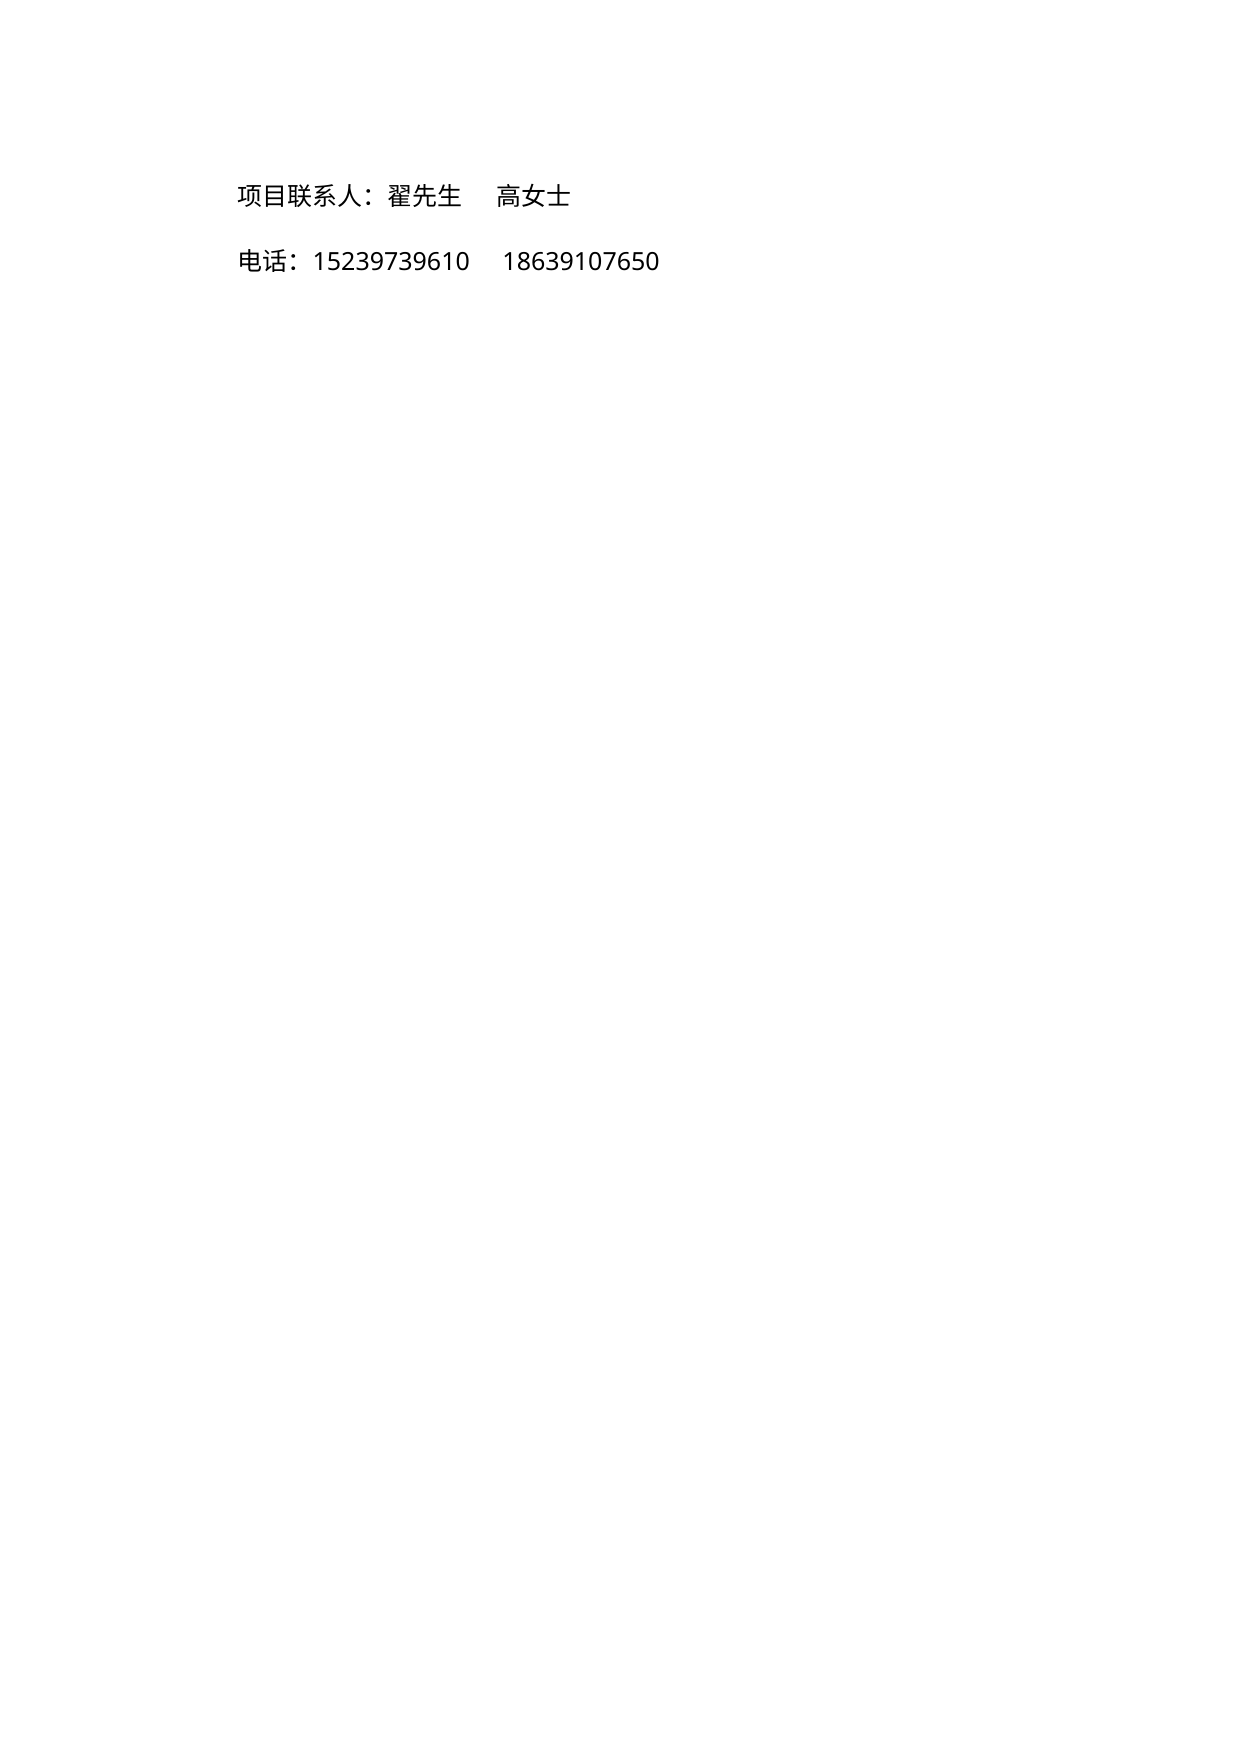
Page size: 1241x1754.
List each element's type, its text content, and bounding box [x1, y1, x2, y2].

text 电话：15239739610 18639107650 [187, 227, 1053, 292]
text 项目联系人：翟先生 高女士 [187, 162, 1053, 227]
